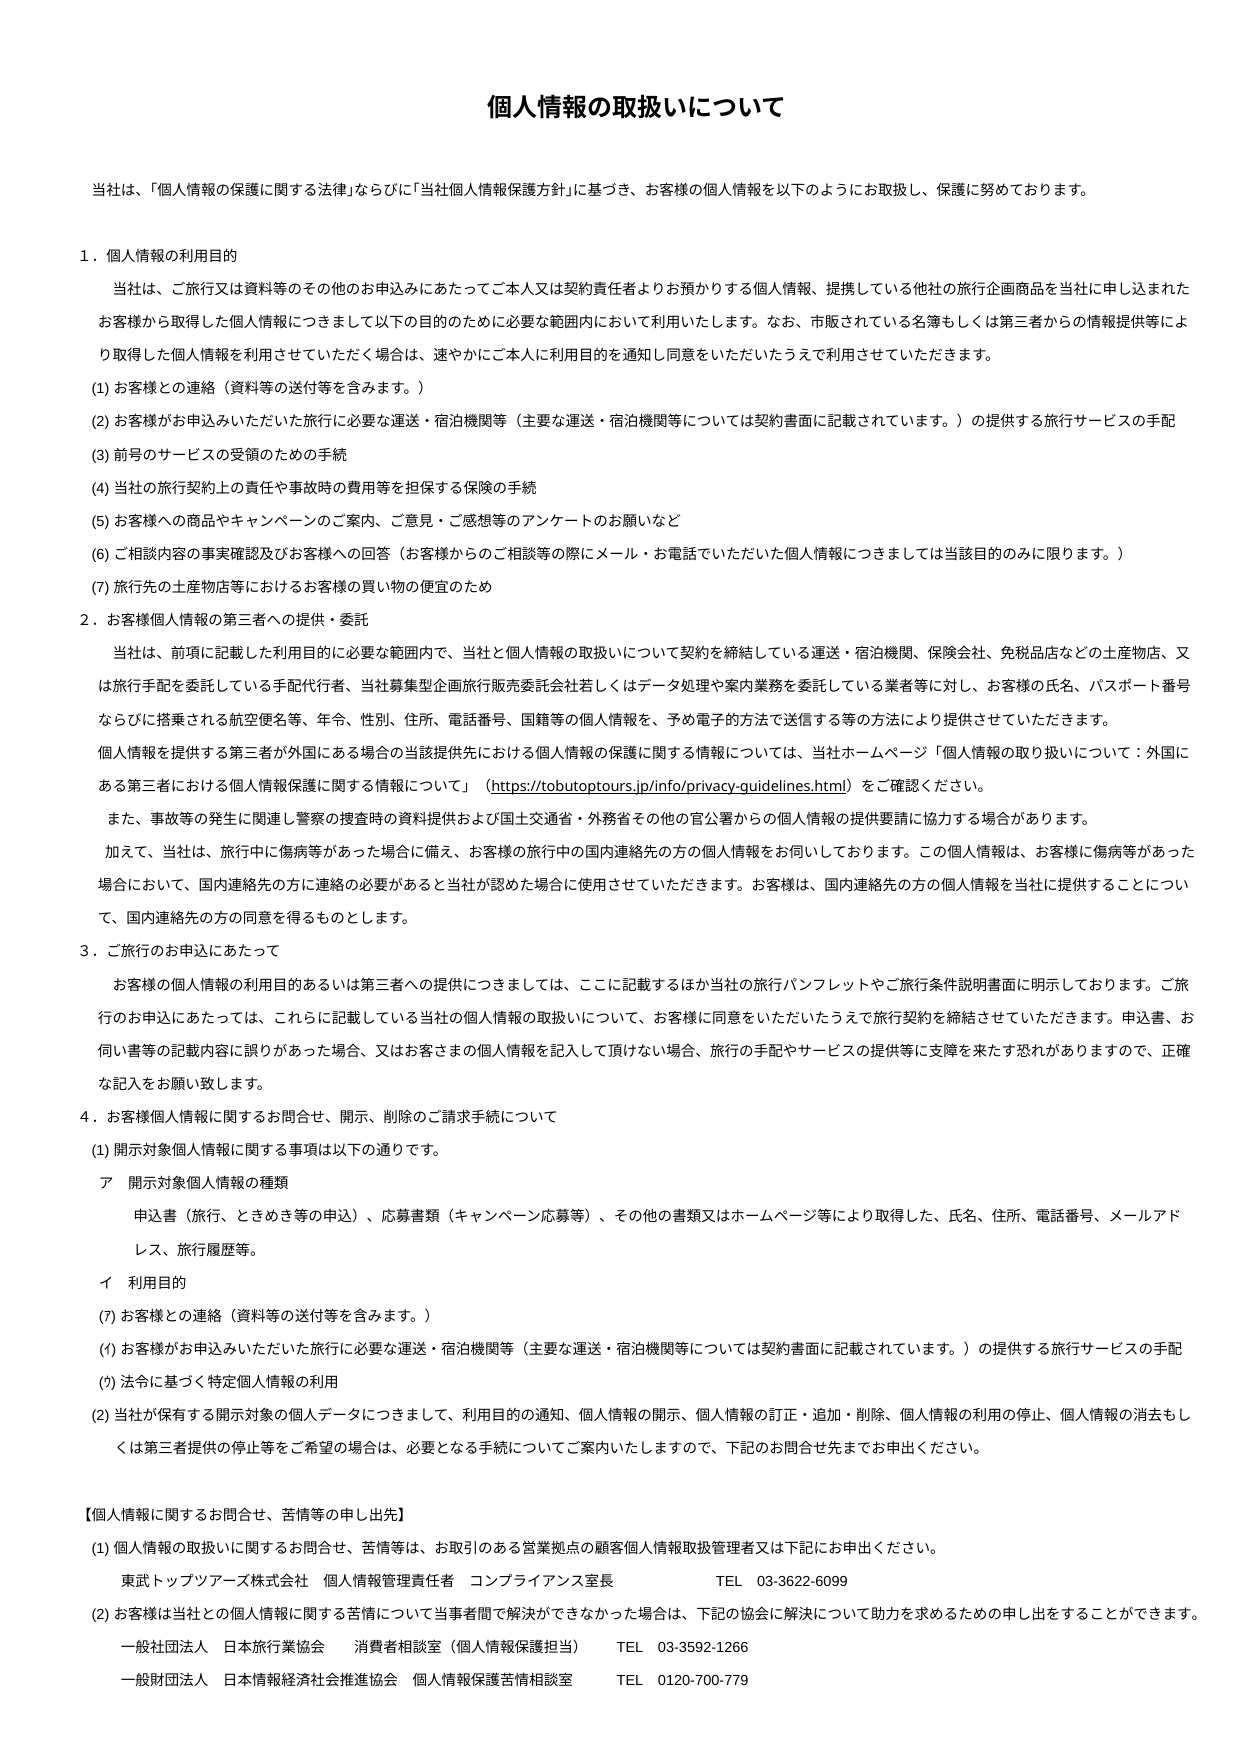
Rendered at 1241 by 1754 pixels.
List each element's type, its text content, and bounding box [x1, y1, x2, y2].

text また、事故等の発生に関連し警察の捜査時の資料提供および国土交通省・外務省その他の官公署からの個人情報の提供要請に協力する場合があります。 [77, 802, 1196, 835]
text 個人情報の取扱いについて [77, 73, 1196, 139]
text (1) 開示対象個人情報に関する事項は以下の通りです。 [91, 1133, 1196, 1166]
text 【個人情報に関するお問合せ、苦情等の申し出先】 [77, 1497, 1196, 1530]
text 当社は、前項に記載した利用目的に必要な範囲内で、当社と個人情報の取扱いについて契約を締結している運送・宿泊機関、保険会社、免税品店などの土産物店、又は旅行手配を委託している手配代行者、当社募集型企画旅行販売委託会社若しくはデータ処理や案内業務を委託している業者等に対し、お客様の氏名、パスポート番号ならびに搭乗される航空便名等、年令、性別、住所、電話番号、国籍等の個人情報を、予め電子的方法で送信する等の方法により提供させていただきます。 [98, 636, 1196, 735]
text (ｳ) 法令に基づく特定個人情報の利用 [77, 1365, 1196, 1398]
text 当社は、ご旅行又は資料等のその他のお申込みにあたってご本人又は契約責任者よりお預かりする個人情報、提携している他社の旅行企画商品を当社に申し込まれたお客様から取得した個人情報につきまして以下の目的のために必要な範囲内において利用いたします。なお、市販されている名簿もしくは第三者からの情報提供等により取得した個人情報を利用させていただく場合は、速やかにご本人に利用目的を通知し同意をいただいたうえで利用させていただきます。 [98, 272, 1196, 371]
text ４．お客様個人情報に関するお問合せ、開示、削除のご請求手続について [77, 1100, 1196, 1133]
text (1) お客様との連絡（資料等の送付等を含みます。） [91, 371, 1196, 404]
text (4) 当社の旅行契約上の責任や事故時の費用等を担保する保険の手続 [91, 470, 1196, 503]
text (1) 個人情報の取扱いに関するお問合せ、苦情等は、お取引のある営業拠点の顧客個人情報取扱管理者又は下記にお申出ください。 [91, 1530, 1196, 1563]
text (ｲ) お客様がお申込みいただいた旅行に必要な運送・宿泊機関等（主要な運送・宿泊機関等については契約書面に記載されています。）の提供する旅行サービスの手配 [92, 1332, 1196, 1365]
text (3) 前号のサービスの受領のための手続 [91, 437, 1196, 470]
text (6) ご相談内容の事実確認及びお客様への回答（お客様からのご相談等の際にメール・お電話でいただいた個人情報につきましては当該目的のみに限ります。） [91, 537, 1196, 570]
text お客様の個人情報の利用目的あるいは第三者への提供につきましては、ここに記載するほか当社の旅行パンフレットやご旅行条件説明書面に明示しております。ご旅行のお申込にあたっては、これらに記載している当社の個人情報の取扱いについて、お客様に同意をいただいたうえで旅行契約を締結させていただきます。申込書、お伺い書等の記載内容に誤りがあった場合、又はお客さまの個人情報を記入して頂けない場合、旅行の手配やサービスの提供等に支障を来たす恐れがありますので、正確な記入をお願い致します。 [98, 967, 1196, 1100]
text (5) お客様への商品やキャンペーンのご案内、ご意見・ご感想等のアンケートのお願いなど [91, 503, 1196, 537]
text レス、旅行履歴等。 [118, 1232, 1196, 1265]
text ２．お客様個人情報の第三者への提供・委託 [77, 603, 1196, 636]
text ア 開示対象個人情報の種類 [77, 1166, 1196, 1199]
text 加えて、当社は、旅行中に傷病等があった場合に備え、お客様の旅行中の国内連絡先の方の個人情報をお伺いしております。この個人情報は、お客様に傷病等があった場合において、国内連絡先の方に連絡の必要があると当社が認めた場合に使用させていただきます。お客様は、国内連絡先の方の個人情報を当社に提供することについて、国内連絡先の方の同意を得るものとします。 [98, 835, 1196, 934]
text 個人情報を提供する第三者が外国にある場合の当該提供先における個人情報の保護に関する情報については、当社ホームページ「個人情報の取り扱いについて：外国にある第三者における個人情報保護に関する情報について」（https://tobutoptours.jp/info/privacy-guidelines.html）をご確認ください。 [98, 735, 1196, 802]
text (2) お客様は当社との個人情報に関する苦情について当事者間で解決ができなかった場合は、下記の協会に解決について助力を求めるための申し出をすることができます。 [91, 1597, 1196, 1630]
text (ｱ) お客様との連絡（資料等の送付等を含みます。） [77, 1298, 1196, 1332]
text １．個人情報の利用目的 [77, 238, 1196, 272]
text 当社は、｢個人情報の保護に関する法律｣ならびに｢当社個人情報保護方針｣に基づき、お客様の個人情報を以下のようにお取扱し、保護に努めております。 [77, 172, 1196, 205]
text 申込書（旅行、ときめき等の申込）、応募書類（キャンペーン応募等）、その他の書類又はホームページ等により取得した、氏名、住所、電話番号、メールアド [118, 1199, 1196, 1232]
text (7) 旅行先の土産物店等におけるお客様の買い物の便宜のため [91, 570, 1196, 603]
text (2) お客様がお申込みいただいた旅行に必要な運送・宿泊機関等（主要な運送・宿泊機関等については契約書面に記載されています。）の提供する旅行サービスの手配 [91, 404, 1196, 437]
text イ 利用目的 [77, 1265, 1196, 1298]
text 東武トップツアーズ株式会社 個人情報管理責任者 コンプライアンス室長 TEL 03-3622-6099 [77, 1563, 1196, 1597]
text (2) 当社が保有する開示対象の個人データにつきまして、利用目的の通知、個人情報の開示、個人情報の訂正・追加・削除、個人情報の利用の停止、個人情報の消去もしくは第三者提供の停止等をご希望の場合は、必要となる手続についてご案内いたしますので、下記のお問合せ先までお申出ください。 [91, 1398, 1196, 1464]
text 一般社団法人 日本旅行業協会 消費者相談室（個人情報保護担当） TEL 03-3592-1266 [77, 1630, 1196, 1663]
text 一般財団法人 日本情報経済社会推進協会 個人情報保護苦情相談室 TEL 0120-700-779 [77, 1663, 1196, 1696]
text ３．ご旅行のお申込にあたって [77, 934, 1196, 967]
